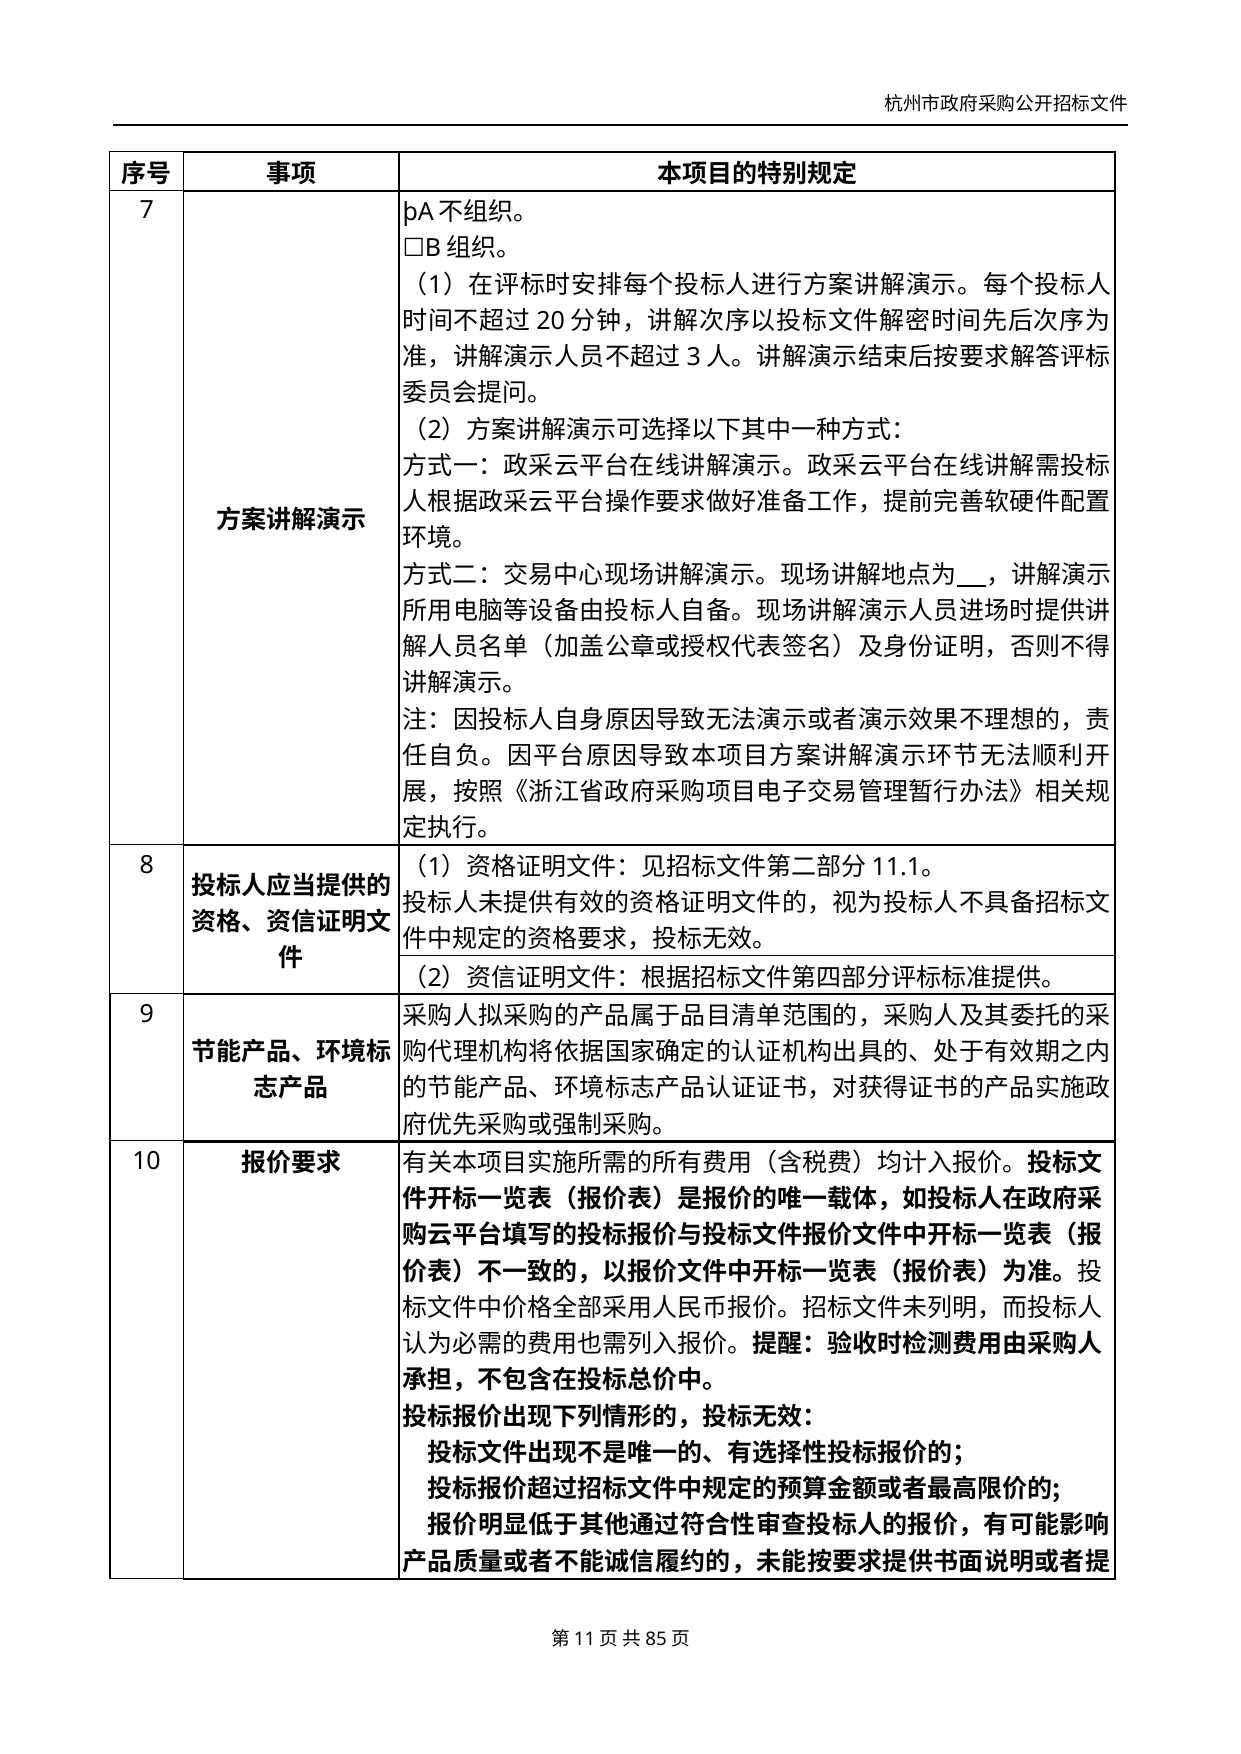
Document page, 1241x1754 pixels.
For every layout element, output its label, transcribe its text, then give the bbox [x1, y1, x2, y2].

table_cell 采购人拟采购的产品属于品目清单范围的，采购人及其委托的采购代理机构将依据国家确定的认证机构出具的、处于有效期之内的节能产品、环境标志产品认证证书，对获得证书的产品实施政府优先采购或强制采购。 [400, 995, 1114, 1140]
table_header 序号 [110, 152, 183, 189]
table_cell 方案讲解演示 [184, 192, 398, 844]
table_cell 9 [111, 994, 183, 1140]
table_cell （2）资信证明文件：根据招标文件第四部分评标标准提供。 [400, 956, 1114, 993]
table_cell A不组织。 B组织。 （1）在评标时安排每个投标人进行方案讲解演示。每个投标人时间不超过20分钟，讲解次序以投标文件解密时间先后次序为准，讲解演示人员不超过3人。讲解演示结束后按要求解答评标委员会提问。 （2）方案讲解演示可选择以下其中一种方式： 方式一：政采云平台在线讲解演示。政采云平台在线讲解需投标人根据政采云平台操作要求做好准备工作，提前完善软硬件配置环境。 方式二：交易中心现场讲解演示。现场讲解地点为 ，讲解演示所用电脑等设备由投标人自备。现场讲解演示人员进场时提供讲解人员名单（加盖公章或授权代表签名）及身份证明，否则不得讲解演示。 注：因投标人自身原因导致无法演示或者演示效果不理想的，责任自负。因平台原因导致本项目方案讲解演示环节无法顺利开展，按照《浙江省政府采购项目电子交易管理暂行办法》相关规定执行。 [400, 192, 1114, 844]
table_cell 节能产品、环境标志产品 [184, 995, 398, 1140]
table_header 本项目的特别规定 [400, 153, 1114, 189]
table_cell 7 [110, 191, 183, 844]
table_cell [400, 1143, 1114, 1577]
table_header 事项 [184, 153, 398, 189]
table_cell 10 [111, 1141, 183, 1577]
table_cell 8 [110, 845, 183, 993]
table_cell （1）资格证明文件：见招标文件第二部分11.1。 投标人未提供有效的资格证明文件的，视为投标人不具备招标文件中规定的资格要求，投标无效。 [400, 846, 1114, 955]
table_cell 投标人应当提供的资格、资信证明文件 [184, 846, 398, 993]
table_cell 报价要求 [184, 1143, 398, 1577]
